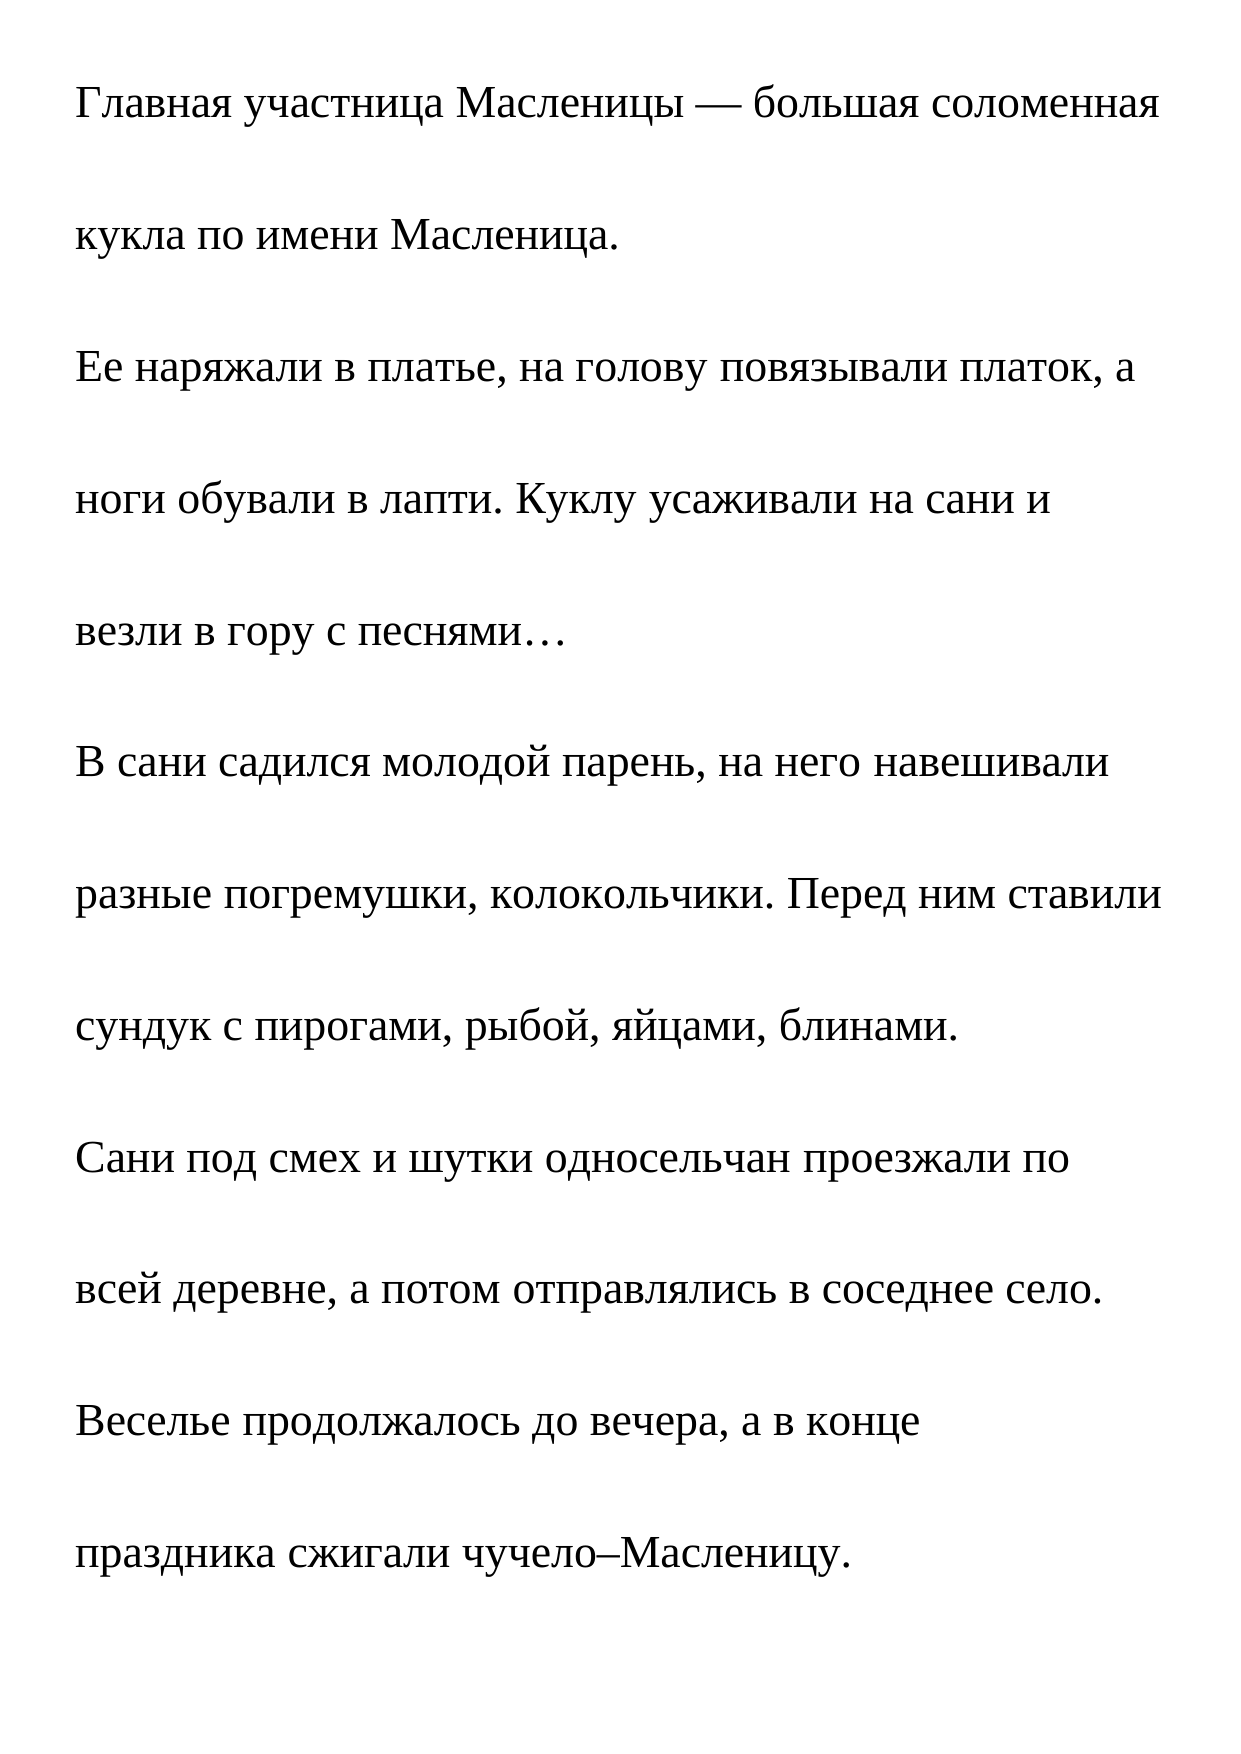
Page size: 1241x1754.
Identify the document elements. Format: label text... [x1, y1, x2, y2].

text В сани садился молодой парень, на него навешивали разные погремушки, колокольчики. Перед ним ставили сундук с пирогами, рыбой, яйцами, блинами. [75, 734, 1165, 1050]
text Веселье продолжалось до вечера, а в конце праздника сжигали чучело–Масленицу. [75, 1393, 1165, 1577]
text Ее наряжали в платье, на голову повязывали платок, а ноги обували в лапти. Куклу усаживали на сани и везли в гору с песнями… [75, 338, 1165, 655]
text Сани под смех и шутки односельчан проезжали по всей деревне, а потом отправлялись в соседнее село. [75, 1129, 1165, 1314]
text Главная участница Масленицы — большая соломенная кукла по имени Масленица. [75, 75, 1165, 259]
